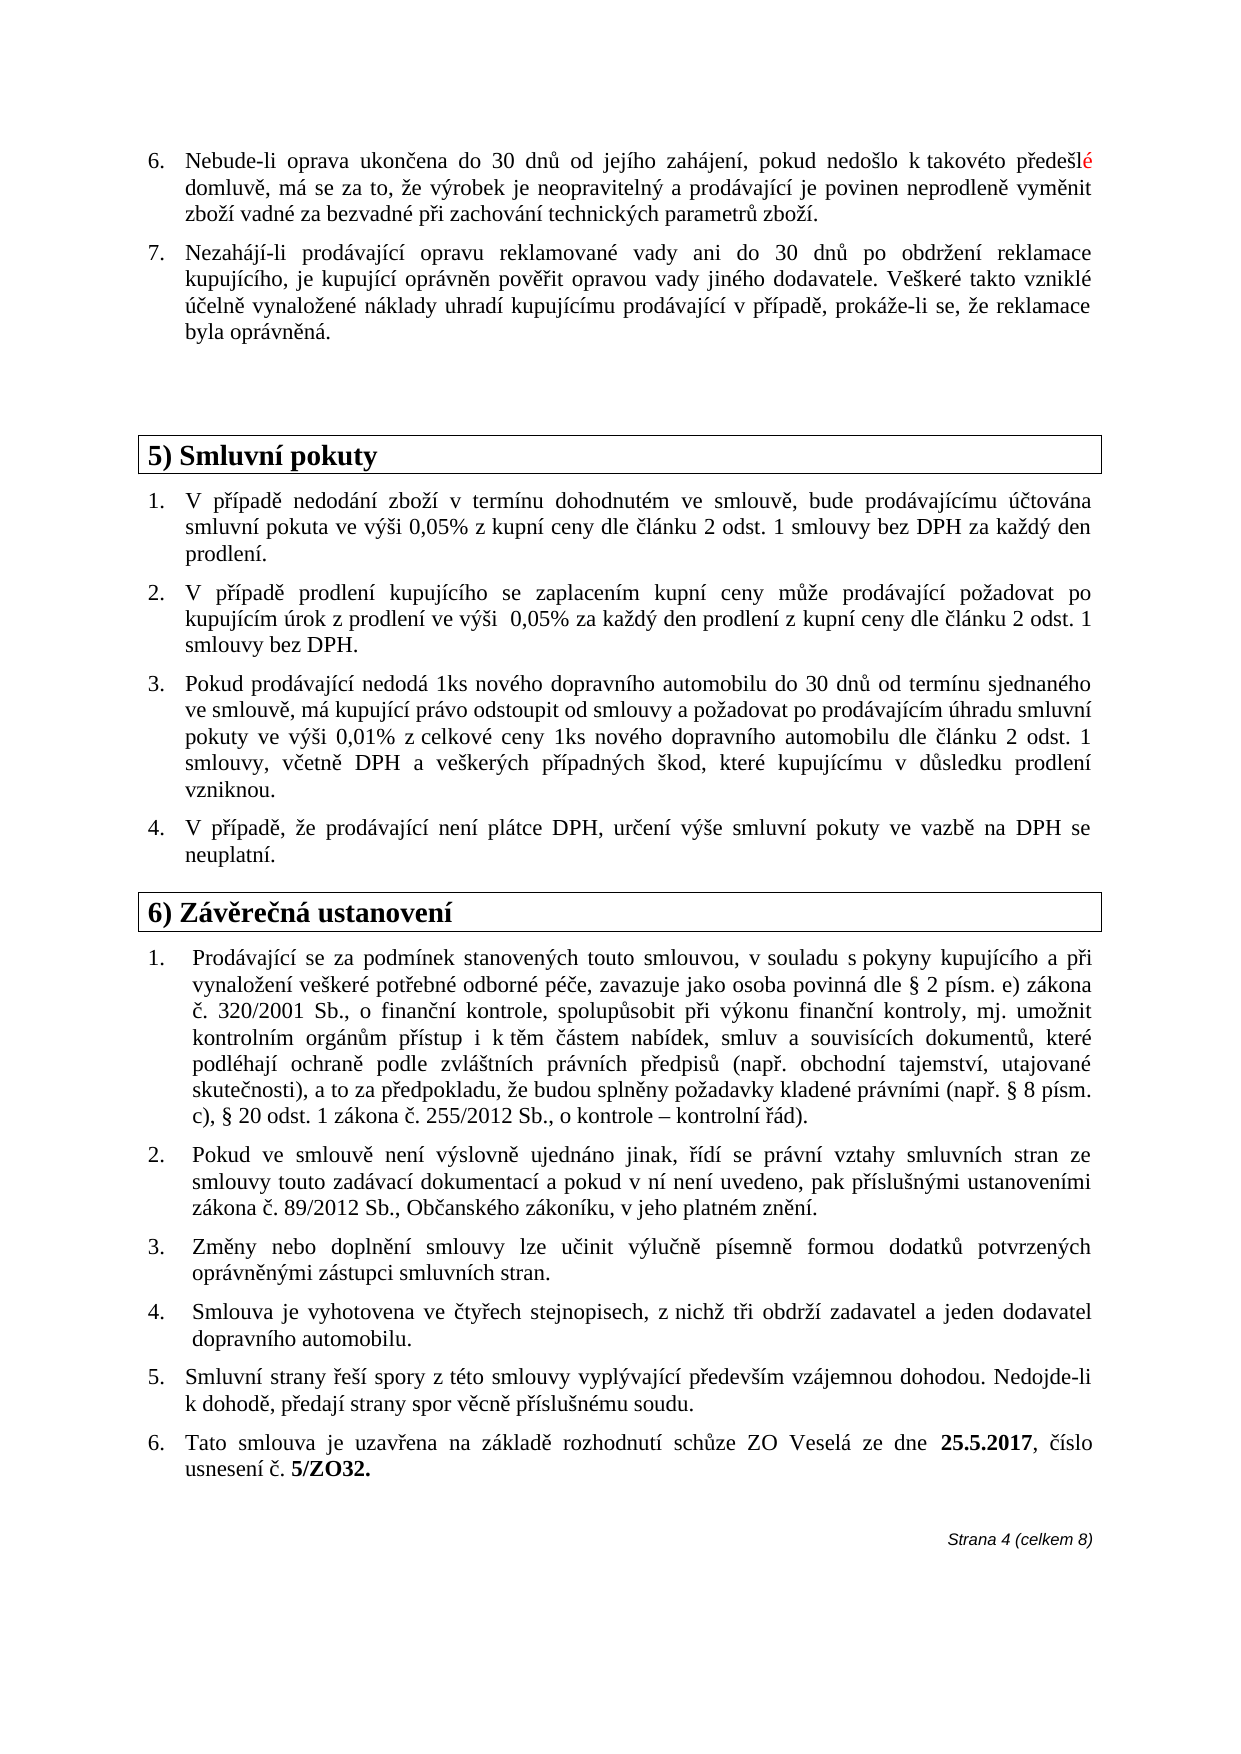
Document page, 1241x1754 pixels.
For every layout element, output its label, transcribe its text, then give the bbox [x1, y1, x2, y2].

list V případě, že prodávající není plátce DPH, určení výše smluvní pokuty ve vazbě na DPH se neuplatní. [148, 814, 1093, 867]
text 5) Smluvní pokuty [139, 436, 1101, 473]
list Pokud prodávající nedodá 1ks nového dopravního automobilu do 30 dnů od termínu sjednaného ve smlouvě, má kupující právo odstoupit od smlouvy a požadovat po prodávajícím úhradu smluvní pokuty ve výši 0,01% z celkové ceny 1ks nového dopravního automobilu dle článku 2 odst. 1 smlouvy, včetně DPH a veškerých případných škod, které kupujícímu v důsledku prodlení vzniknou. [148, 670, 1093, 802]
list Změny nebo doplnění smlouvy lze učinit výlučně písemně formou dodatků potvrzených oprávněnými zástupci smluvních stran. [148, 1233, 1093, 1286]
list Smluvní strany řeší spory z této smlouvy vyplývající především vzájemnou dohodou. Nedojde-li k dohodě, předají strany spor věcně příslušnému soudu. [148, 1363, 1093, 1416]
list V případě nedodání zboží v termínu dohodnutém ve smlouvě, bude prodávajícímu účtována smluvní pokuta ve výši 0,05% z kupní ceny dle článku 2 odst. 1 smlouvy bez DPH za každý den prodlení. [148, 487, 1093, 566]
list V případě prodlení kupujícího se zaplacením kupní ceny může prodávající požadovat po kupujícím úrok z prodlení ve výši 0,05% za každý den prodlení z kupní ceny dle článku 2 odst. 1 smlouvy bez DPH. [148, 579, 1093, 658]
text 6) Závěrečná ustanovení [139, 893, 1101, 931]
list Nebude-li oprava ukončena do 30 dnů od jejího zahájení, pokud nedošlo k takovéto předešlé domluvě, má se za to, že výrobek je neopravitelný a prodávající je povinen neprodleně vyměnit zboží vadné za bezvadné při zachování technických parametrů zboží. [148, 148, 1093, 227]
list Nezahájí-li prodávající opravu reklamované vady ani do 30 dnů po obdržení reklamace kupujícího, je kupující oprávněn pověřit opravou vady jiného dodavatele. Veškeré takto vzniklé účelně vynaložené náklady uhradí kupujícímu prodávající v případě, prokáže-li se, že reklamace byla oprávněná. [148, 239, 1093, 344]
list Pokud ve smlouvě není výslovně ujednáno jinak, řídí se právní vztahy smluvních stran ze smlouvy touto zadávací dokumentací a pokud v ní není uvedeno, pak příslušnými ustanoveními zákona č. 89/2012 Sb., Občanského zákoníku, v jeho platném znění. [148, 1141, 1093, 1221]
list Tato smlouva je uzavřena na základě rozhodnutí schůze ZO Veselá ze dne 25.5.2017, číslo usnesení č. 5/ZO32. [148, 1429, 1093, 1481]
list Prodávající se za podmínek stanovených touto smlouvou, v souladu s pokyny kupujícího a při vynaložení veškeré potřebné odborné péče, zavazuje jako osoba povinná dle § 2 písm. e) zákona č. 320/2001 Sb., o finanční kontrole, spolupůsobit při výkonu finanční kontroly, mj. umožnit kontrolním orgánům přístup i k těm částem nabídek, smluv a souvisících dokumentů, které podléhají ochraně podle zvláštních právních předpisů (např. obchodní tajemství, utajované skutečnosti), a to za předpokladu, že budou splněny požadavky kladené právními (např. § 8 písm. c), § 20 odst. 1 zákona č. 255/2012 Sb., o kontrole – kontrolní řád). [148, 944, 1093, 1129]
list Smlouva je vyhotovena ve čtyřech stejnopisech, z nichž tři obdrží zadavatel a jeden dodavatel dopravního automobilu. [148, 1298, 1093, 1351]
